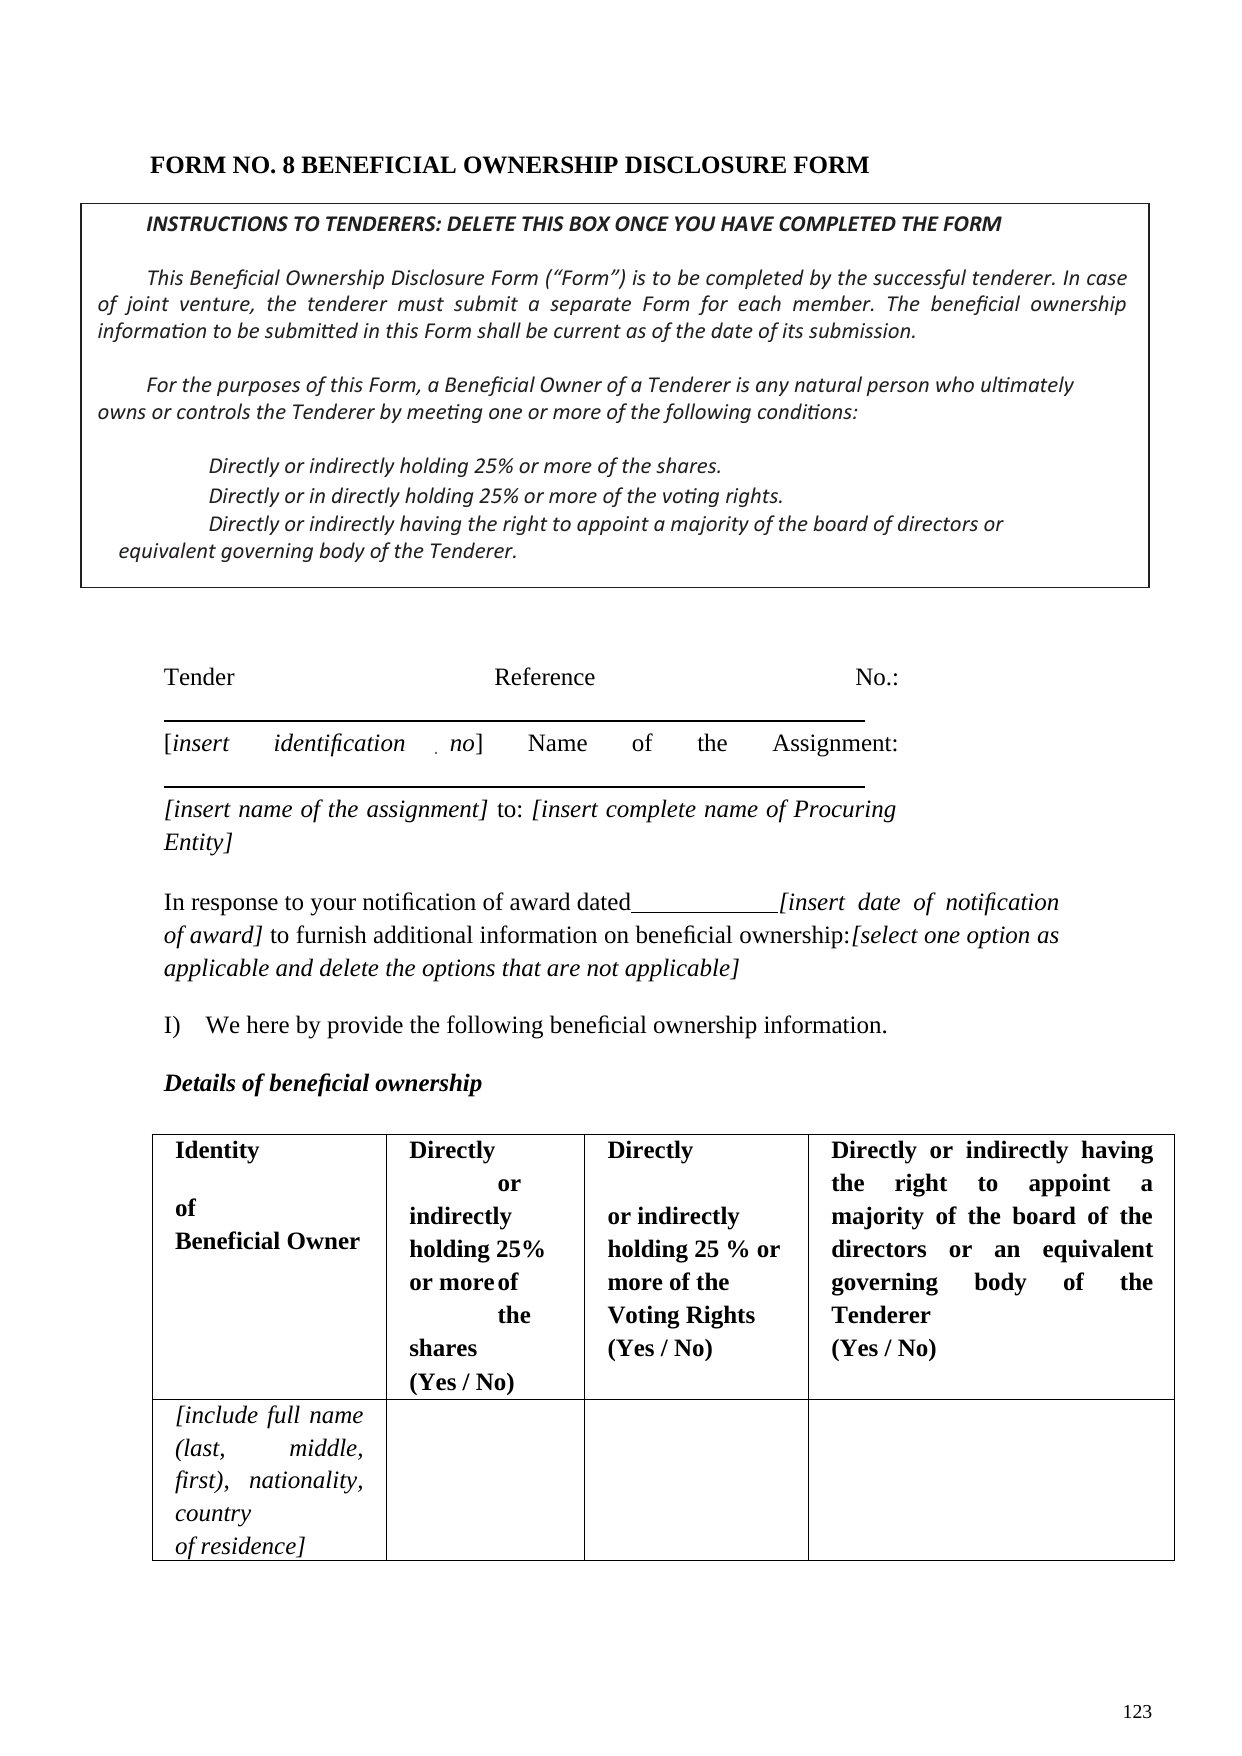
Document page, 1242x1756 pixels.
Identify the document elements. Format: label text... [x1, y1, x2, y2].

subtitle FORM NO. 8 BENEFICIAL OWNERSHIP DISCLOSURE FORM [150, 150, 1152, 179]
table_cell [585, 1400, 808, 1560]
text In response to your notiﬁcation of award dated [insert date of notiﬁcation of award] to furnish additional information on beneﬁcial ownership:[select one option as applicable and delete the options that are not applicable] [164, 887, 1062, 982]
text I) We here by provide the following beneﬁcial ownership information. [164, 1011, 1152, 1039]
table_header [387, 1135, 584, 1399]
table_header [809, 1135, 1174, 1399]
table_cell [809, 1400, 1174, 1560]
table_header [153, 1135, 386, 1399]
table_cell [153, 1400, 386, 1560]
text Tender Reference No.: [insert identiﬁcation no] Name of the Assignment: [insert name of the assignment] to: [insert complete name of Procuring Entity] [164, 662, 899, 856]
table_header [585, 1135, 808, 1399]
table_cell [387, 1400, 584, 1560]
text Details of beneﬁcial ownership [164, 1068, 1152, 1097]
